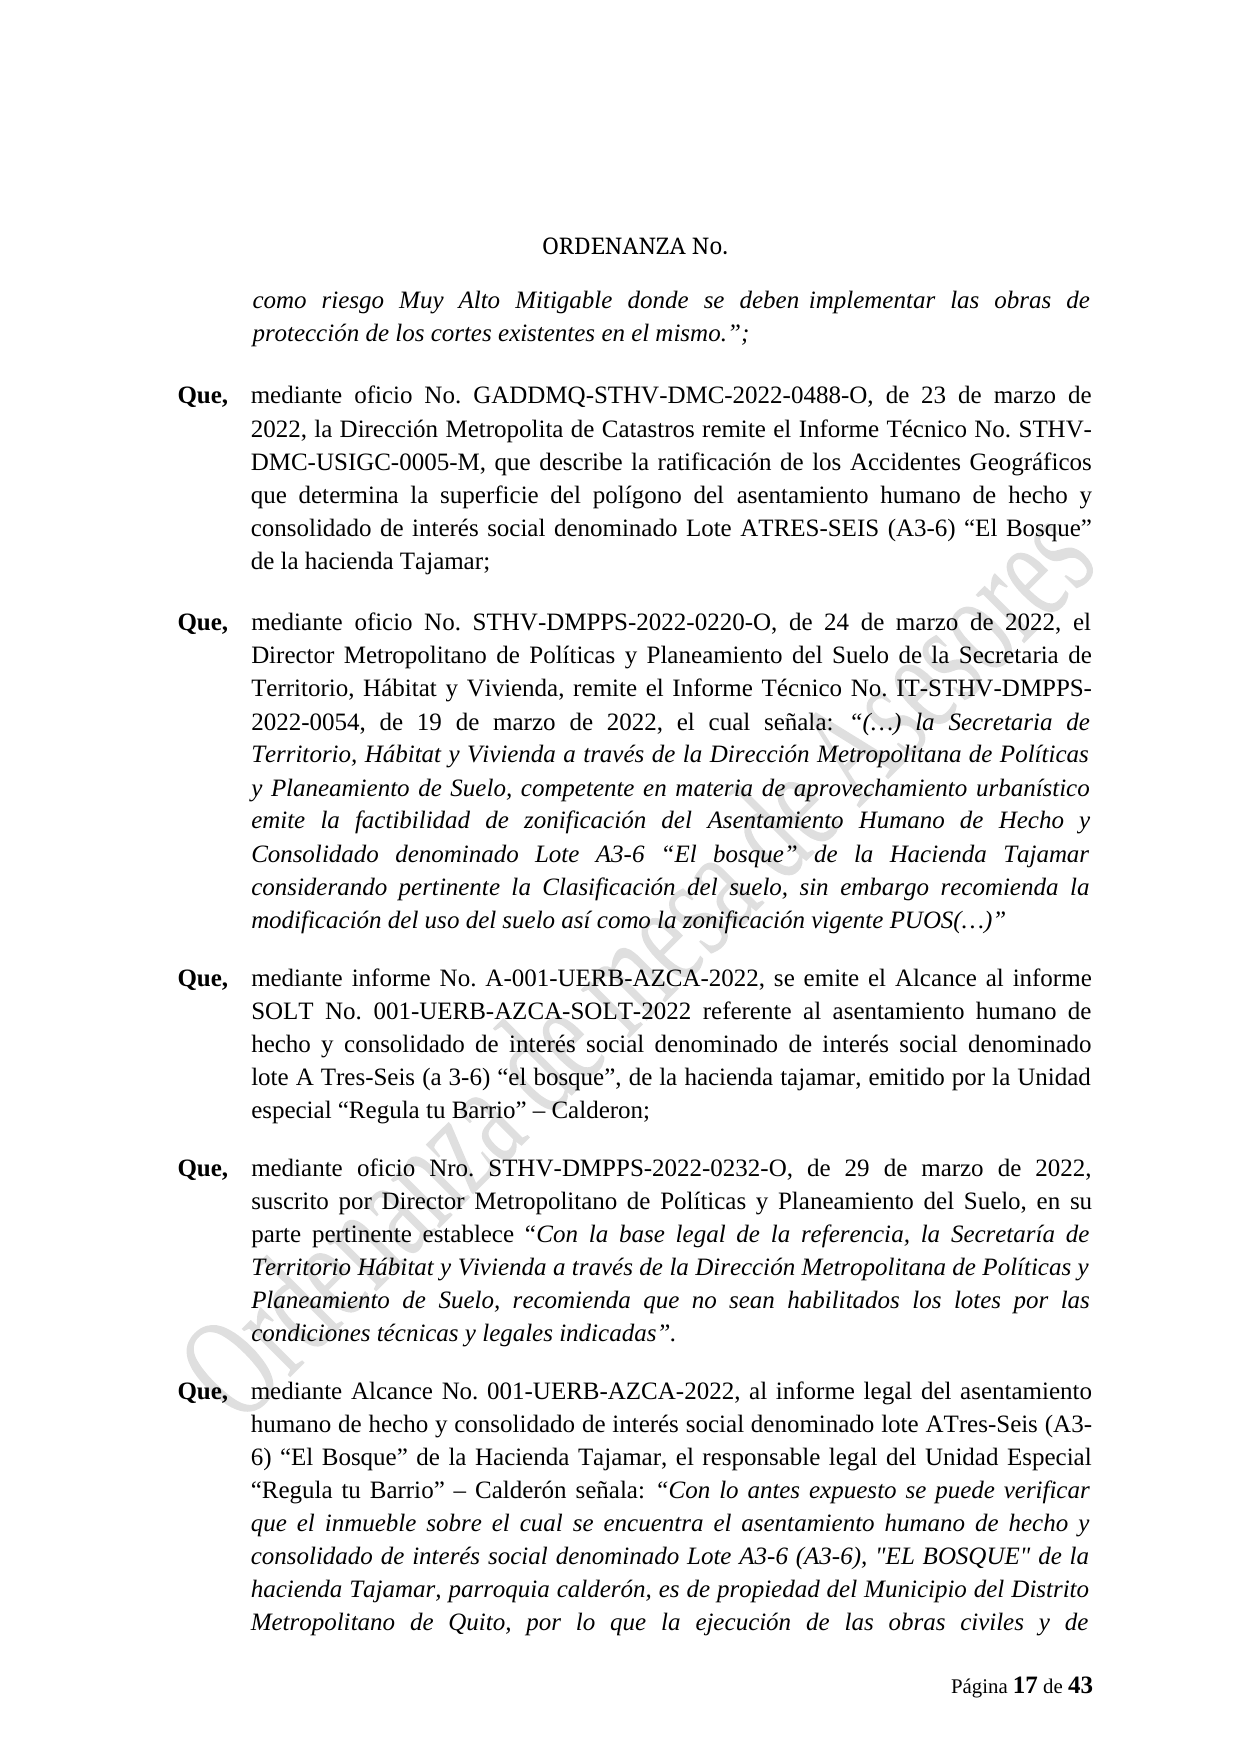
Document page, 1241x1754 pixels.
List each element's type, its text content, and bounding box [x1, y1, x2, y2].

text Que, mediante oficio No. STHV-DMPPS-2022-0220-O, de 24 de marzo de 2022, el Director Metropolitano de Políticas y Planeamiento del Suelo de la Secretaria de Territorio, Hábitat y Vivienda, remite el Informe Técnico No. IT-STHV-DMPPS-2022-0054, de 19 de marzo de 2022, el cual señala: “(…) la Secretaria de Territorio, Hábitat y Vivienda a través de la Dirección Metropolitana de Políticas y Planeamiento de Suelo, competente en materia de aprovechamiento urbanístico emite la factibilidad de zonificación del Asentamiento Humano de Hecho y Consolidado denominado Lote A3-6 “El bosque” de la Hacienda Tajamar considerando pertinente la Clasificación del suelo, sin embargo recomienda la modificación del uso del suelo así como la zonificación vigente PUOS(…)” [177, 607, 1093, 933]
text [177, 1376, 1093, 1636]
text Que, mediante informe No. A-001-UERB-AZCA-2022, se emite el Alcance al informe SOLT No. 001-UERB-AZCA-SOLT-2022 referente al asentamiento humano de hecho y consolidado de interés social denominado de interés social denominado lote A Tres-Seis (a 3-6) “el bosque”, de la hacienda tajamar, emitido por la Unidad especial “Regula tu Barrio” – Calderon; [177, 963, 1093, 1123]
text Que, mediante oficio No. GADDMQ-STHV-DMC-2022-0488-O, de 23 de marzo de 2022, la Dirección Metropolita de Catastros remite el Informe Técnico No. STHV-DMC-USIGC-0005-M, que describe la ratificación de los Accidentes Geográficos que determina la superficie del polígono del asentamiento humano de hecho y consolidado de interés social denominado Lote ATRES-SEIS (A3-6) “El Bosque” de la hacienda Tajamar; [177, 381, 1093, 574]
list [251, 285, 1093, 347]
text Que, mediante oficio Nro. STHV-DMPPS-2022-0232-O, de 29 de marzo de 2022, suscrito por Director Metropolitano de Políticas y Planeamiento del Suelo, en su parte pertinente establece “Con la base legal de la referencia, la Secretaría de Territorio Hábitat y Vivienda a través de la Dirección Metropolitana de Políticas y Planeamiento de Suelo, recomienda que no sean habilitados los lotes por las condiciones técnicas y legales indicadas”. [177, 1153, 1093, 1347]
